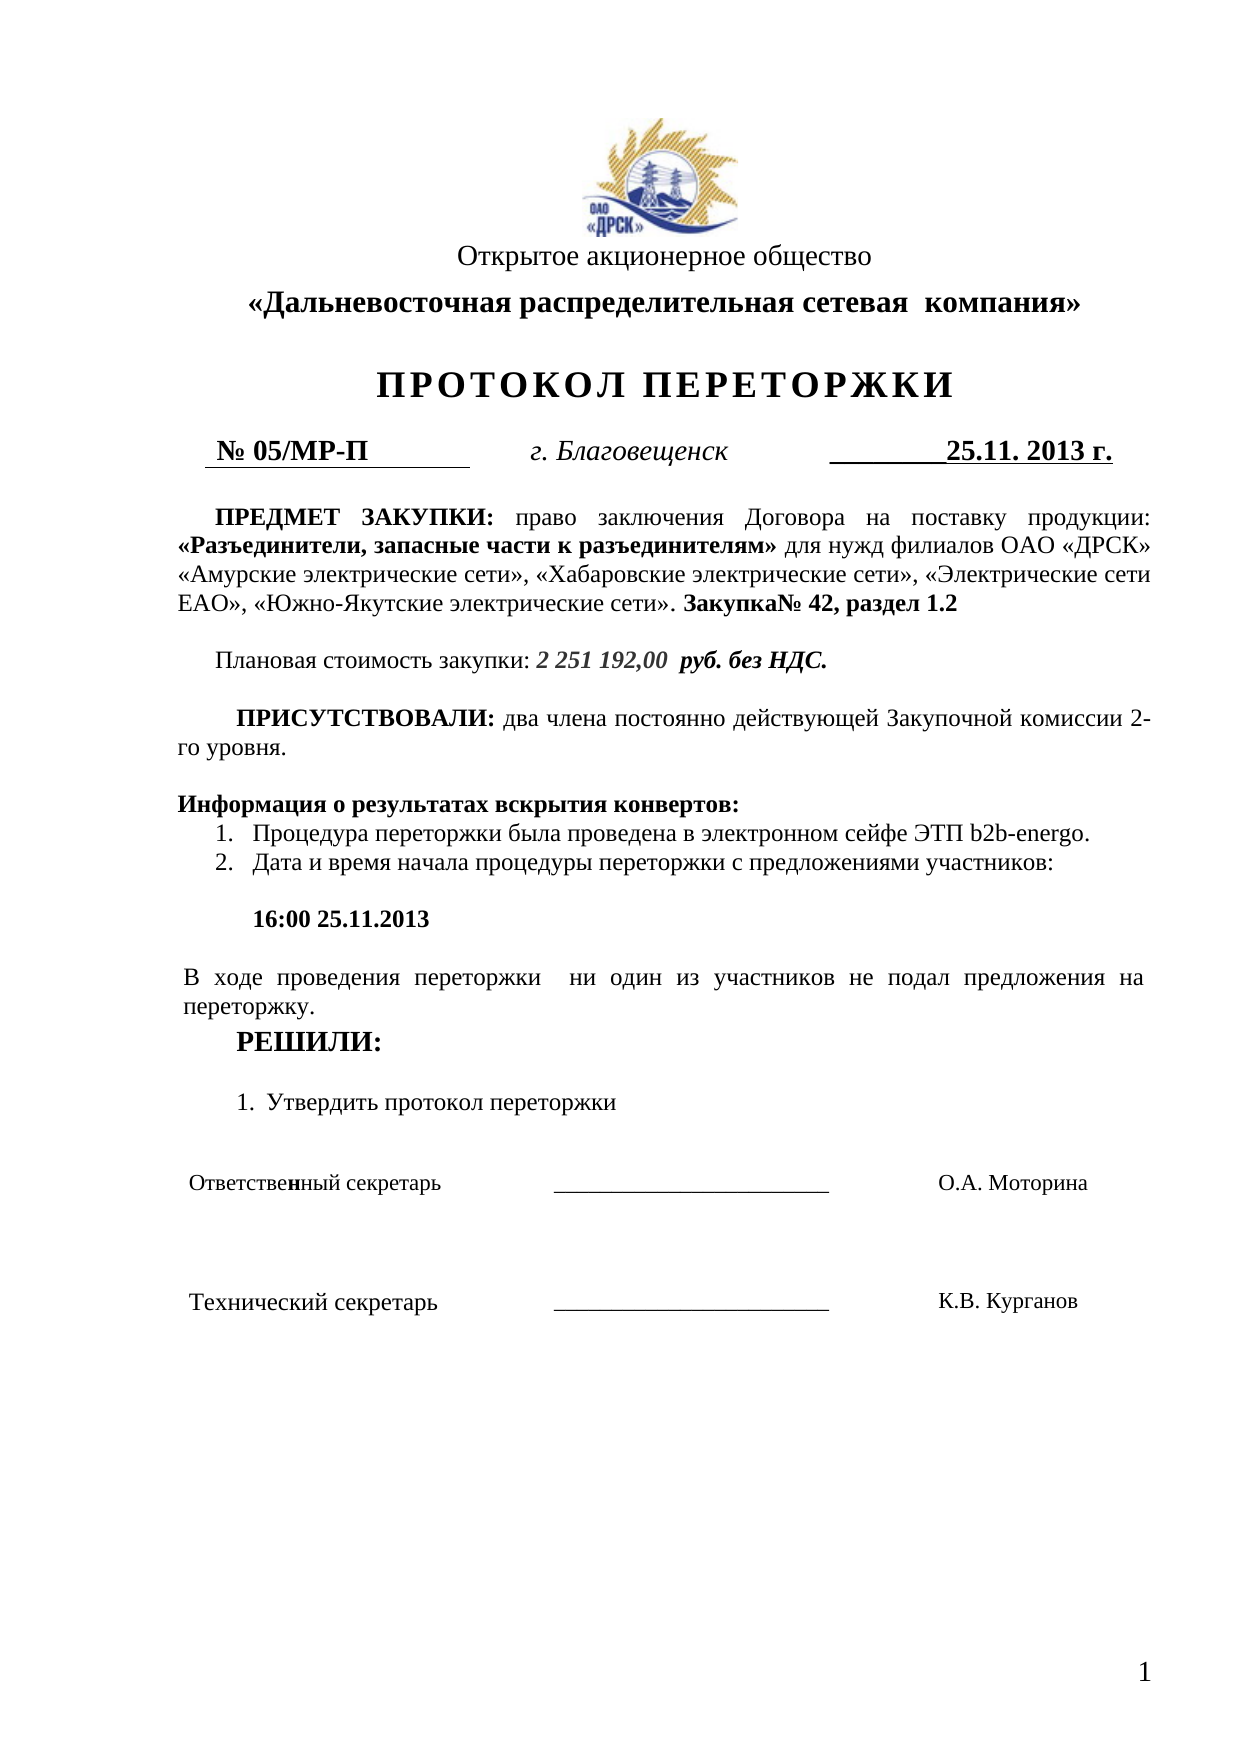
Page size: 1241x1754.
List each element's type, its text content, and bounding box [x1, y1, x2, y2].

list 16:00 25.11.2013 [252, 904, 1152, 933]
subtitle ПРОТОКОЛ ПЕРЕТОРЖКИ [177, 363, 1152, 406]
text Информация о результатах вскрытия конвертов: [177, 789, 1152, 818]
list Процедура переторжки была проведена в электронном сейфе ЭТП b2b-energo. [215, 818, 1152, 847]
table_header г. Благовещенск [470, 434, 790, 467]
text ПРЕДМЕТ ЗАКУПКИ: право заключения Договора на поставку продукции: «Разъединители, запасные части к разъединителям» для нужд филиалов ОАО «ДРСК» «Амурские электрические сети», «Хабаровские электрические сети», «Электрические сети ЕАО», «Южно-Якутские электрические сети». Закупка№ 42, раздел 1.2 [177, 502, 1152, 617]
text РЕШИЛИ: [177, 1024, 1152, 1058]
text В ходе проведения переторжки ни один из участников не подал предложения на переторжку. [183, 962, 1146, 1020]
text Плановая стоимость закупки: 2 251 192,00 руб. без НДС. [177, 645, 1152, 674]
table_header ________25.11. 2013 г. [790, 434, 1124, 467]
table_header ________________________ ________________________ [543, 1129, 927, 1330]
list Дата и время начала процедуры переторжки с предложениями участников: [215, 847, 1152, 875]
picture [581, 118, 739, 237]
list Утвердить протокол переторжки [177, 1087, 1152, 1116]
table_header № 05/МР-П [205, 434, 470, 467]
text «Дальневосточная распределительная сетевая компания» [177, 284, 1152, 320]
text ПРИСУТСТВОВАЛИ: два члена постоянно действующей Закупочной комиссии 2-го уровня. [177, 703, 1152, 760]
subtitle Открытое акционерное общество [177, 238, 1152, 271]
table_header О.А. Моторина К.В. Курганов [927, 1129, 1170, 1330]
table_header Ответственный секретарь Технический секретарь [177, 1129, 543, 1330]
